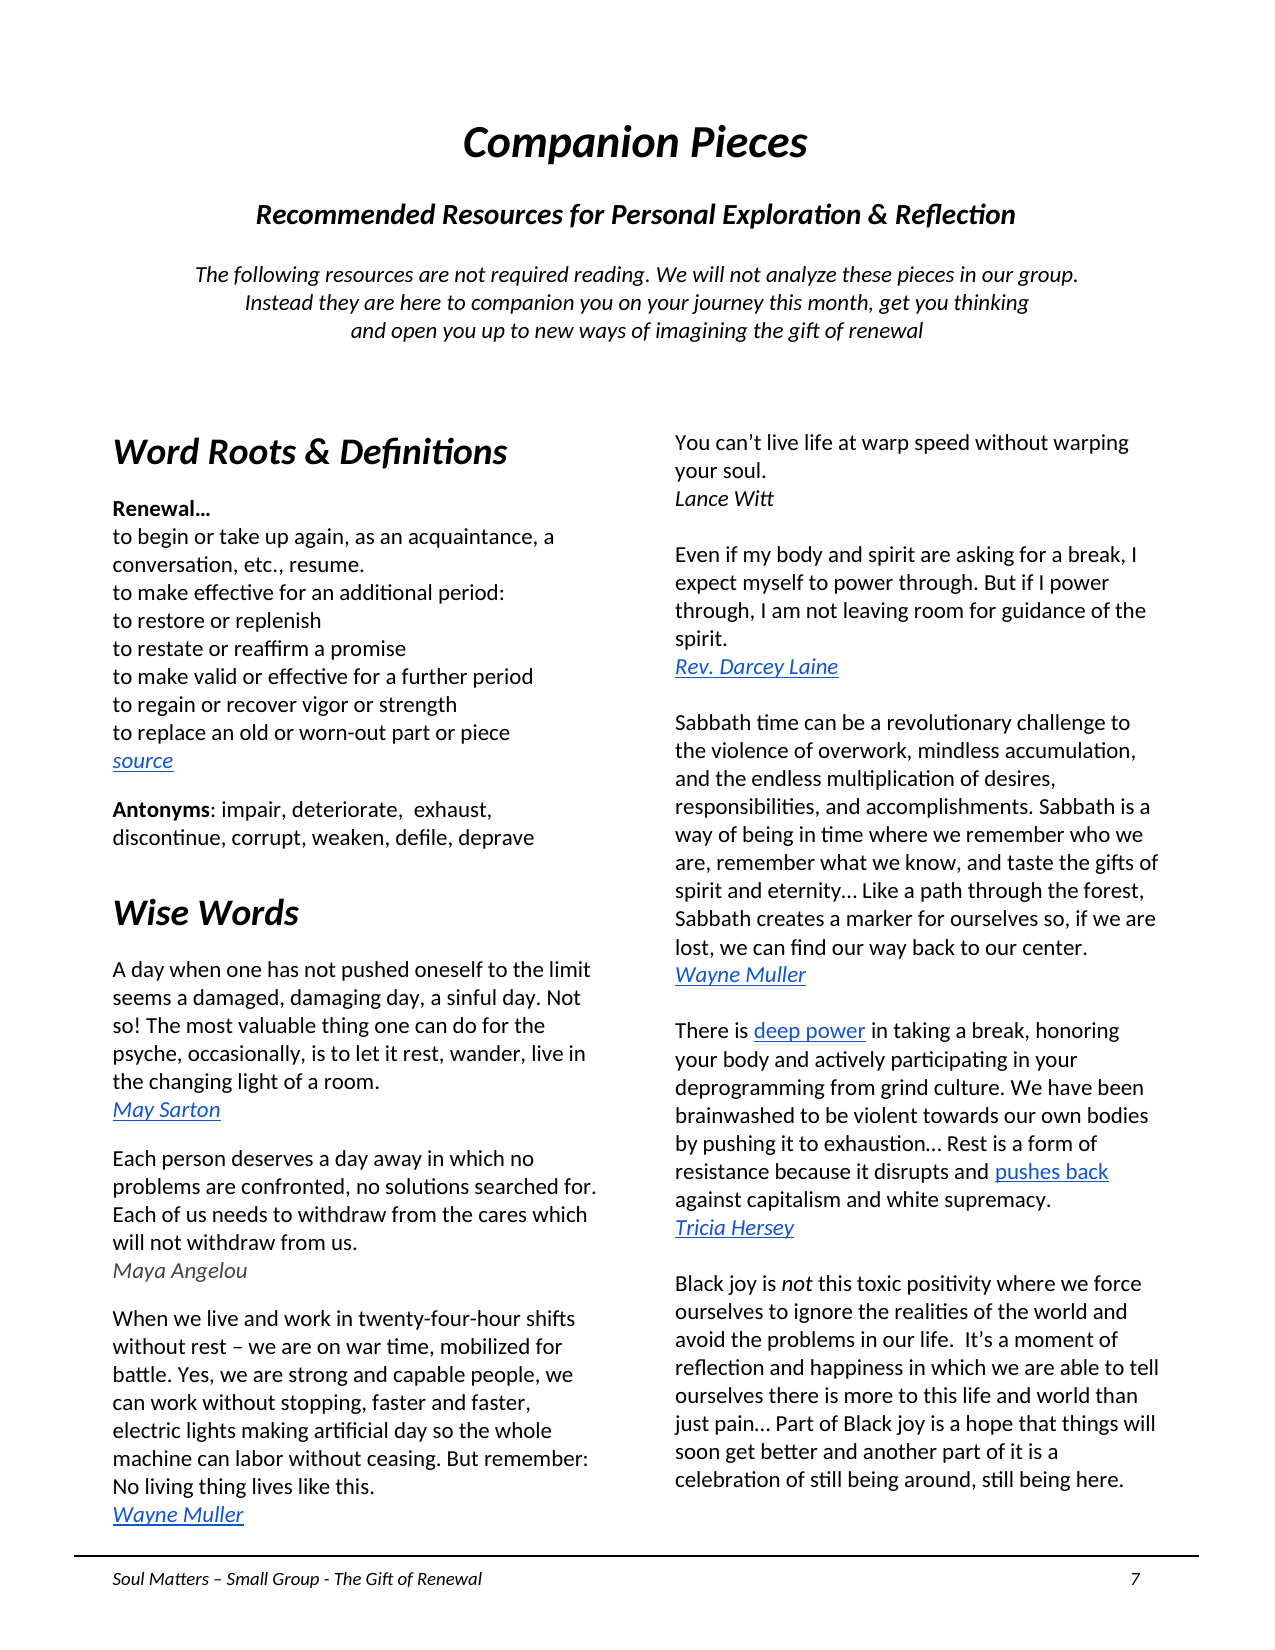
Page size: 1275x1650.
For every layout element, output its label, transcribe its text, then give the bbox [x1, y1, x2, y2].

text Renewal… [112, 494, 600, 522]
text When we live and work in twenty-four-hour shifts without rest – we are on war time, mobilized for battle. Yes, we are strong and capable people, we can work without stopping, faster and faster, electric lights making artificial day so the whole machine can labor without ceasing. But remember: No living thing lives like this. [112, 1304, 600, 1500]
text Antonyms: impair, deteriorate, exhaust, discontinue, corrupt, weaken, defile, deprave [112, 795, 600, 851]
text and open you up to new ways of imagining the gift of renewal [112, 316, 1162, 344]
subtitle Maya Angelou [112, 1256, 600, 1284]
text The following resources are not required reading. We will not analyze these pieces in our group. [112, 260, 1162, 288]
text to begin or take up again, as an acquaintance, a conversation, etc., resume. [112, 522, 600, 578]
text Recommended Resources for Personal Exploration & Reflection [112, 196, 1162, 232]
text Black joy is not this toxic positivity where we force ourselves to ignore the realities of the world and avoid the problems in our life. It’s a moment of reflection and happiness in which we are able to tell ourselves there is more to this life and world than just pain… Part of Black joy is a hope that things will soon get better and another part of it is a celebration of still being around, still being here. [675, 1269, 1162, 1493]
text to restate or reaffirm a promise [112, 634, 600, 662]
text Sabbath time can be a revolutionary challenge to the violence of overwork, mindless accumulation, and the endless multiplication of desires, responsibilities, and accomplishments. Sabbath is a way of being in time where we remember who we are, remember what we know, and taste the gifts of spirit and eternity… Like a path through the forest, Sabbath creates a marker for ourselves so, if we are lost, we can find our way back to our center. [675, 708, 1162, 961]
subtitle Word Roots & Definitions [112, 428, 600, 474]
text source [112, 747, 600, 774]
subtitle May Sarton [112, 1096, 600, 1123]
text to regain or recover vigor or strength [112, 691, 600, 718]
text to replace an old or worn-out part or piece [112, 718, 600, 747]
text Instead they are here to companion you on your journey this month, get you thinking [112, 288, 1162, 316]
text There is deep power in taking a break, honoring your body and actively participating in your deprogramming from grind culture. We have been brainwashed to be violent towards our own bodies by pushing it to exhaustion… Rest is a form of resistance because it disrupts and pushes back against capitalism and white supremacy. [675, 1017, 1162, 1213]
text to make valid or effective for a further period [112, 662, 600, 691]
text You can’t live life at warp speed without warping your soul. [675, 428, 1162, 484]
subtitle Rev. Darcey Laine [675, 652, 1162, 680]
subtitle Wayne Muller [675, 961, 1162, 989]
text Each person deserves a day away in which no problems are confronted, no solutions searched for. Each of us needs to withdraw from the cares which will not withdraw from us. [112, 1144, 600, 1256]
text A day when one has not pushed oneself to the limit seems a damaged, damaging day, a sinful day. Not so! The most valuable thing one can do for the psyche, occasionally, is to let it rest, wander, live in the changing light of a room. [112, 955, 600, 1096]
subtitle Companion Pieces [112, 112, 1162, 168]
text to restore or replenish [112, 606, 600, 634]
text Even if my body and spirit are asking for a break, I expect myself to power through. But if I power through, I am not leaving room for guidance of the spirit. [675, 540, 1162, 652]
subtitle Lance Witt [675, 484, 1162, 512]
text Tricia Hersey [675, 1213, 1162, 1241]
subtitle Wise Words [112, 889, 600, 935]
text to make effective for an additional period: [112, 578, 600, 606]
text Wayne Muller [112, 1500, 600, 1528]
